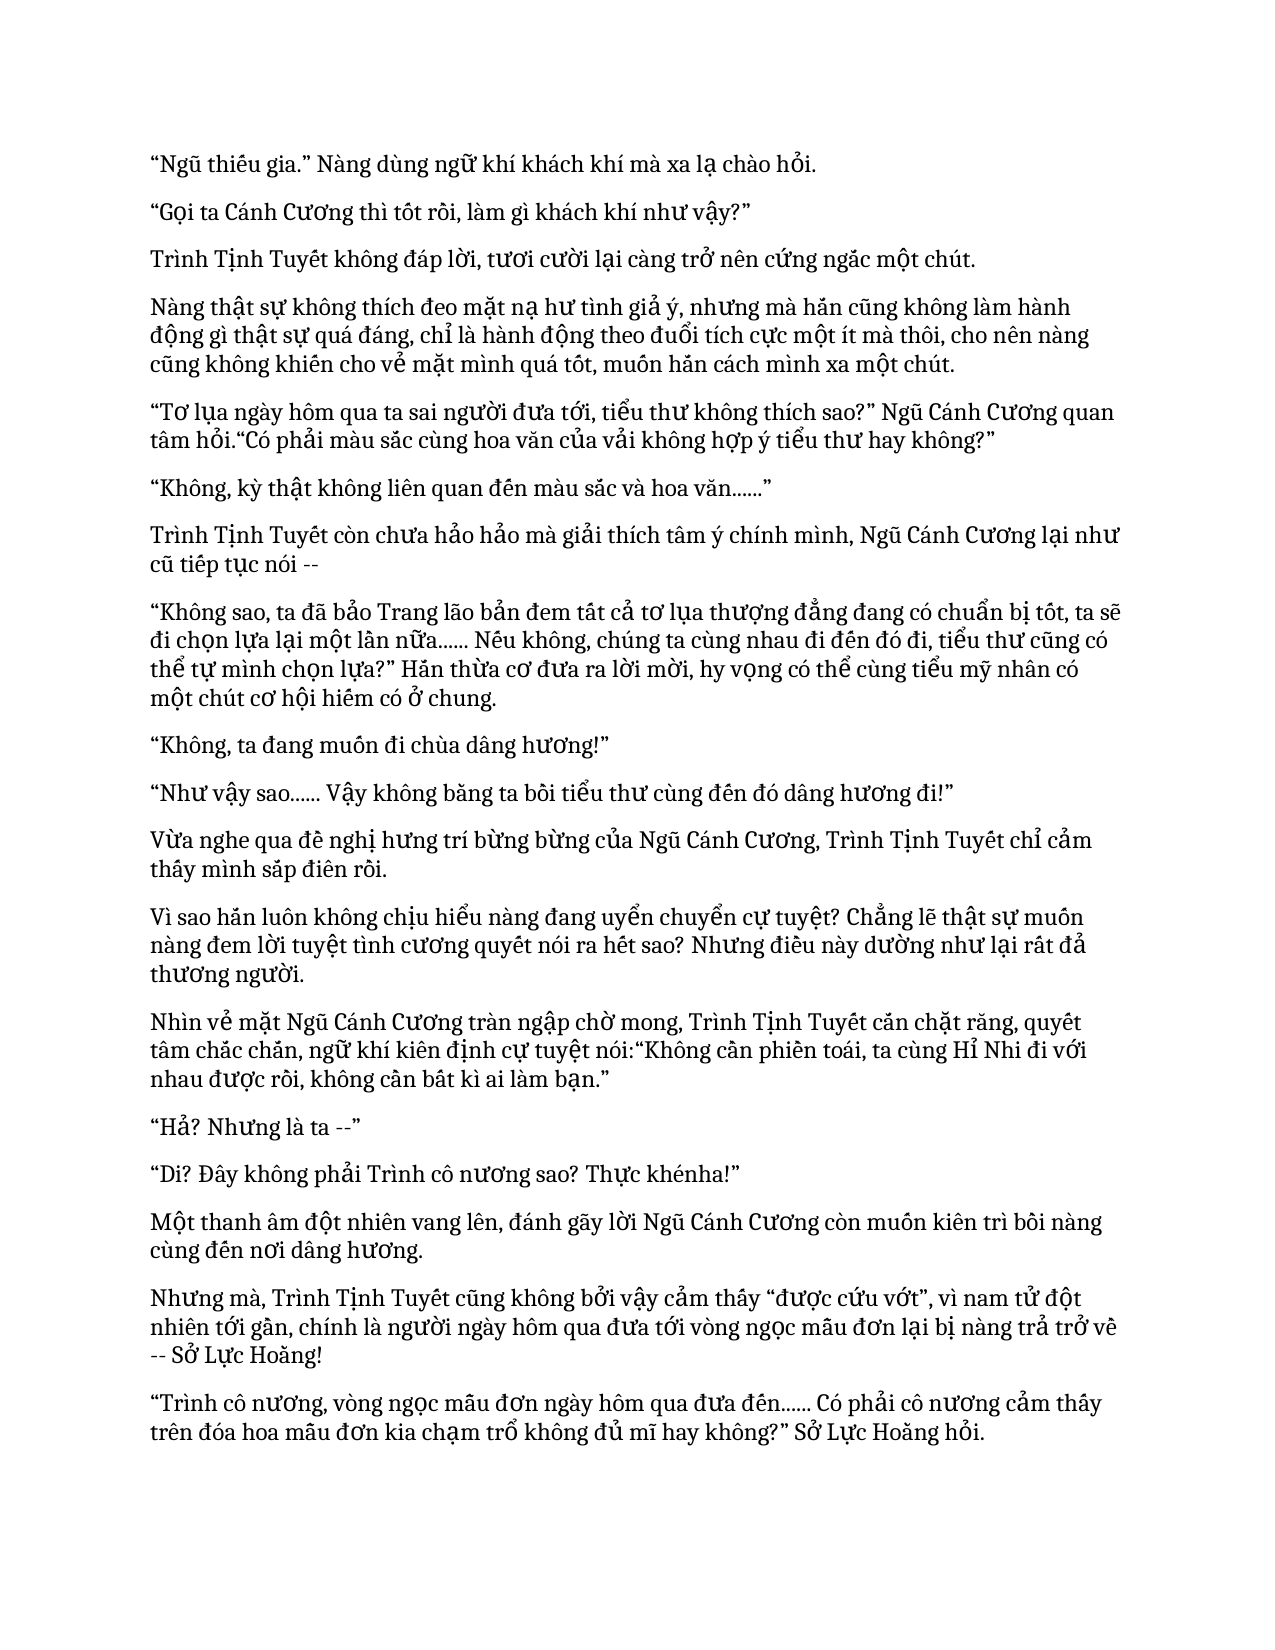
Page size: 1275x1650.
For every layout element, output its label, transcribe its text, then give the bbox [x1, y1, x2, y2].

text “Không, kỳ thật không liên quan đến màu sắc và hoa văn......” [150, 474, 1125, 502]
text Vì sao hắn luôn không chịu hiểu nàng đang uyển chuyển cự tuyệt? Chẳng lẽ thật sự muốn nàng đem lời tuyệt tình cương quyết nói ra hết sao? Nhưng điều này dường như lại rất đả thương người. [150, 902, 1125, 989]
text Trình Tịnh Tuyết còn chưa hảo hảo mà giải thích tâm ý chính mình, Ngũ Cánh Cương lại như cũ tiếp tục nói -- [150, 521, 1125, 579]
text “Hả? Nhưng là ta --” [150, 1112, 1125, 1141]
text “Không, ta đang muốn đi chùa dâng hương!” [150, 731, 1125, 760]
text “Di? Đây không phải Trình cô nương sao? Thực khénha!” [150, 1160, 1125, 1189]
text “Ngũ thiếu gia.” Nàng dùng ngữ khí khách khí mà xa lạ chào hỏi. [150, 150, 1125, 179]
text “Trình cô nương, vòng ngọc mẫu đơn ngày hôm qua đưa đến...... Có phải cô nương cảm thấy trên đóa hoa mẫu đơn kia chạm trổ không đủ mĩ hay không?” Sở Lực Hoằng hỏi. [150, 1389, 1125, 1446]
text Nhìn vẻ mặt Ngũ Cánh Cương tràn ngập chờ mong, Trình Tịnh Tuyết cắn chặt răng, quyết tâm chắc chắn, ngữ khí kiên định cự tuyệt nói:“Không cần phiền toái, ta cùng Hỉ Nhi đi với nhau được rồi, không cần bất kì ai làm bạn.” [150, 1007, 1125, 1094]
text Vừa nghe qua đề nghị hưng trí bừng bừng của Ngũ Cánh Cương, Trình Tịnh Tuyết chỉ cảm thấy mình sắp điên rồi. [150, 826, 1125, 884]
text “Tơ lụa ngày hôm qua ta sai người đưa tới, tiểu thư không thích sao?” Ngũ Cánh Cương quan tâm hỏi.“Có phải màu sắc cùng hoa văn của vải không hợp ý tiểu thư hay không?” [150, 397, 1125, 455]
text Nàng thật sự không thích đeo mặt nạ hư tình giả ý, nhưng mà hắn cũng không làm hành động gì thật sự quá đáng, chỉ là hành động theo đuổi tích cực một ít mà thôi, cho nên nàng cũng không khiến cho vẻ mặt mình quá tốt, muốn hắn cách mình xa một chút. [150, 292, 1125, 379]
text Trình Tịnh Tuyết không đáp lời, tươi cười lại càng trở nên cứng ngắc một chút. [150, 245, 1125, 274]
text Một thanh âm đột nhiên vang lên, đánh gãy lời Ngũ Cánh Cương còn muốn kiên trì bồi nàng cùng đến nơi dâng hương. [150, 1207, 1125, 1265]
text “Gọi ta Cánh Cương thì tốt rồi, làm gì khách khí như vậy?” [150, 197, 1125, 226]
text “Như vậy sao...... Vậy không bằng ta bồi tiểu thư cùng đến đó dâng hương đi!” [150, 779, 1125, 807]
text “Không sao, ta đã bảo Trang lão bản đem tất cả tơ lụa thượng đẳng đang có chuẩn bị tốt, ta sẽ đi chọn lựa lại một lần nữa...... Nếu không, chúng ta cùng nhau đi đến đó đi, tiểu thư cũng có thể tự mình chọn lựa?” Hắn thừa cơ đưa ra lời mời, hy vọng có thể cùng tiểu mỹ nhân có một chút cơ hội hiếm có ở chung. [150, 597, 1125, 712]
text Nhưng mà, Trình Tịnh Tuyết cũng không bởi vậy cảm thấy “được cứu vớt”, vì nam tử đột nhiên tới gần, chính là người ngày hôm qua đưa tới vòng ngọc mẫu đơn lại bị nàng trả trở về -- Sở Lực Hoằng! [150, 1284, 1125, 1370]
